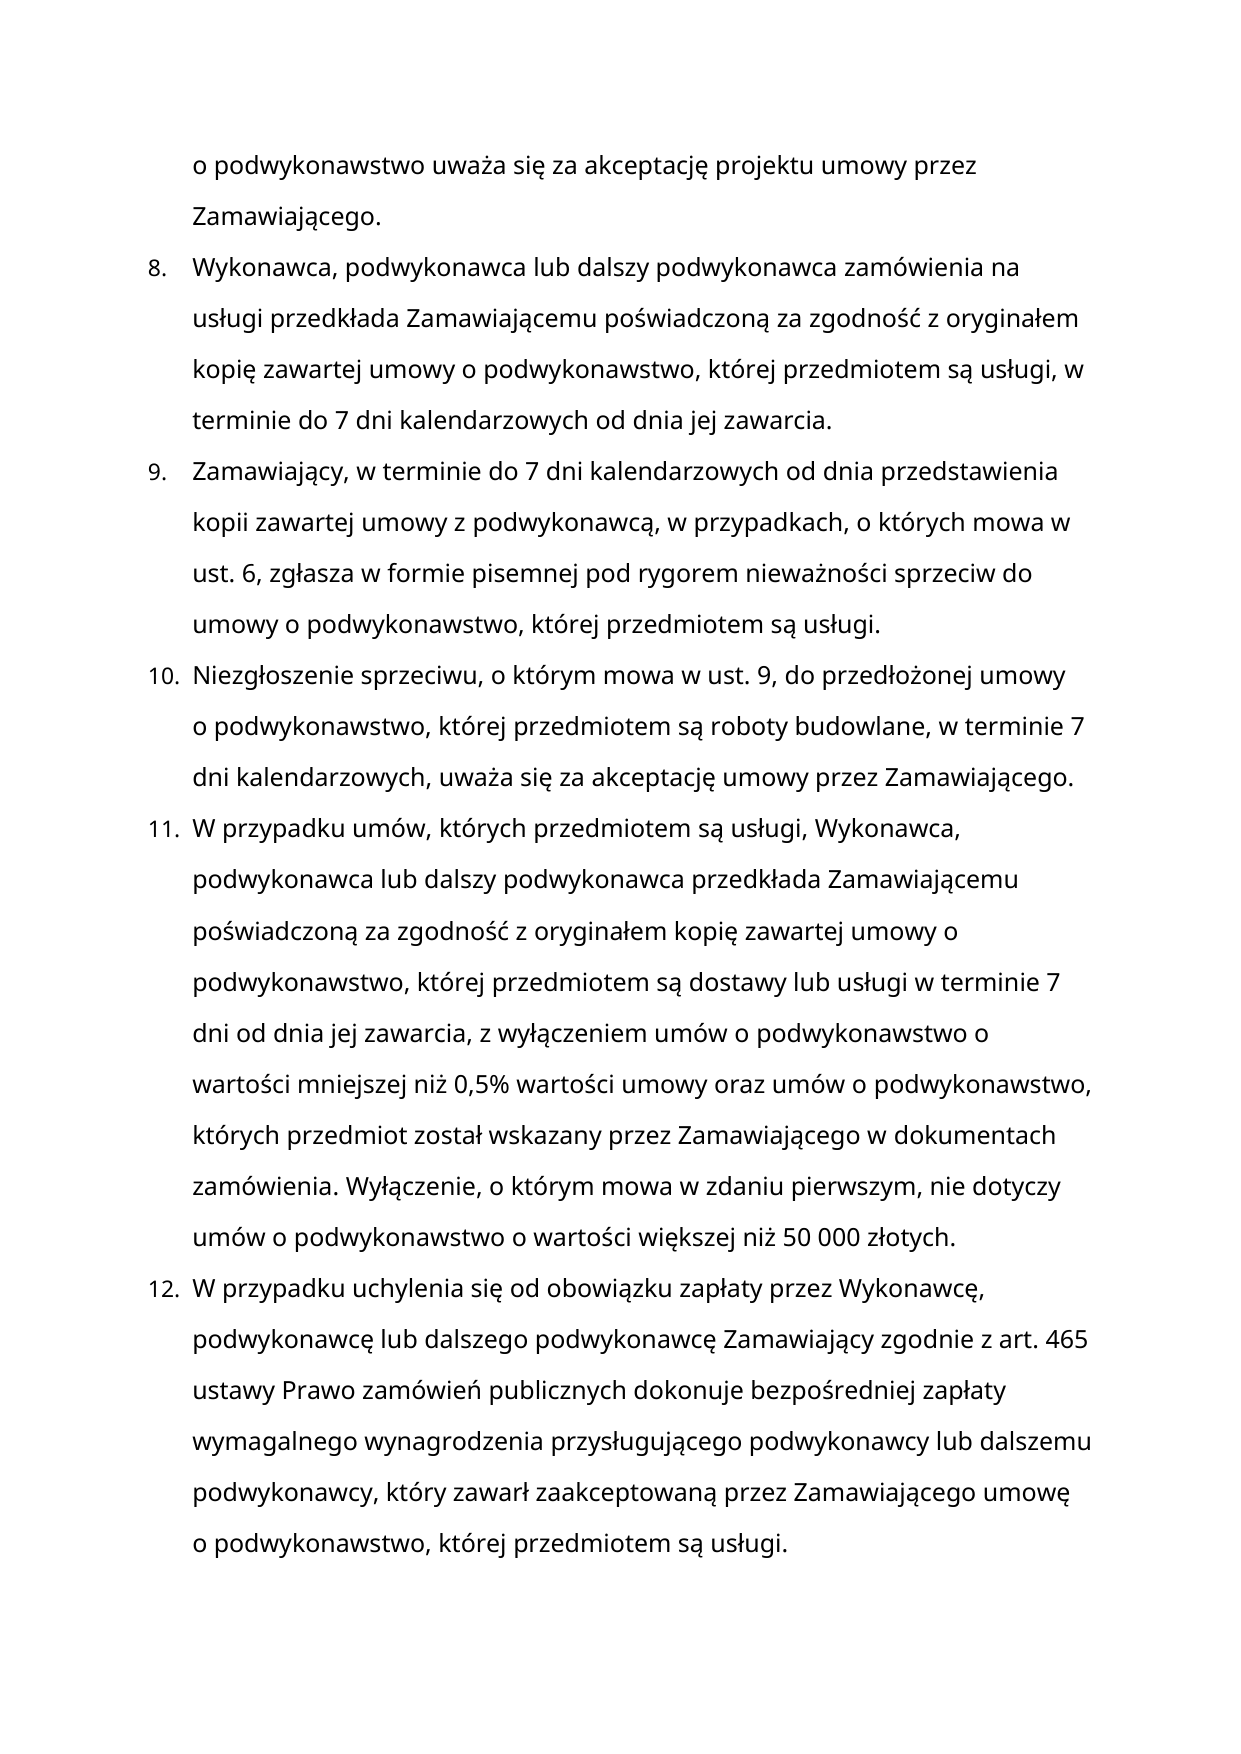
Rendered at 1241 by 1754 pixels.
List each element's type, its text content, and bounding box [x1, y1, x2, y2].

list Zamawiający, w terminie do 7 dni kalendarzowych od dnia przedstawienia kopii zawartej umowy z podwykonawcą, w przypadkach, o których mowa w ust. 6, zgłasza w formie pisemnej pod rygorem nieważności sprzeciw do umowy o podwykonawstwo, której przedmiotem są usługi. [148, 454, 1093, 641]
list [148, 148, 1093, 233]
list W przypadku uchylenia się od obowiązku zapłaty przez Wykonawcę, podwykonawcę lub dalszego podwykonawcę Zamawiający zgodnie z art. 465 ustawy Prawo zamówień publicznych dokonuje bezpośredniej zapłaty wymagalnego wynagrodzenia przysługującego podwykonawcy lub dalszemu podwykonawcy, który zawarł zaakceptowaną przez Zamawiającego umowę o podwykonawstwo, której przedmiotem są usługi. [148, 1271, 1093, 1560]
list Niezgłoszenie sprzeciwu, o którym mowa w ust. 9, do przedłożonej umowy o podwykonawstwo, której przedmiotem są roboty budowlane, w terminie 7 dni kalendarzowych, uważa się za akceptację umowy przez Zamawiającego. [148, 658, 1093, 794]
list W przypadku umów, których przedmiotem są usługi, Wykonawca, podwykonawca lub dalszy podwykonawca przedkłada Zamawiającemu poświadczoną za zgodność z oryginałem kopię zawartej umowy o podwykonawstwo, której przedmiotem są dostawy lub usługi w terminie 7 dni od dnia jej zawarcia, z wyłączeniem umów o podwykonawstwo o wartości mniejszej niż 0,5% wartości umowy oraz umów o podwykonawstwo, których przedmiot został wskazany przez Zamawiającego w dokumentach zamówienia. Wyłączenie, o którym mowa w zdaniu pierwszym, nie dotyczy umów o podwykonawstwo o wartości większej niż 50 000 złotych. [148, 811, 1093, 1253]
list Wykonawca, podwykonawca lub dalszy podwykonawca zamówienia na usługi przedkłada Zamawiającemu poświadczoną za zgodność z oryginałem kopię zawartej umowy o podwykonawstwo, której przedmiotem są usługi, w terminie do 7 dni kalendarzowych od dnia jej zawarcia. [148, 250, 1093, 437]
